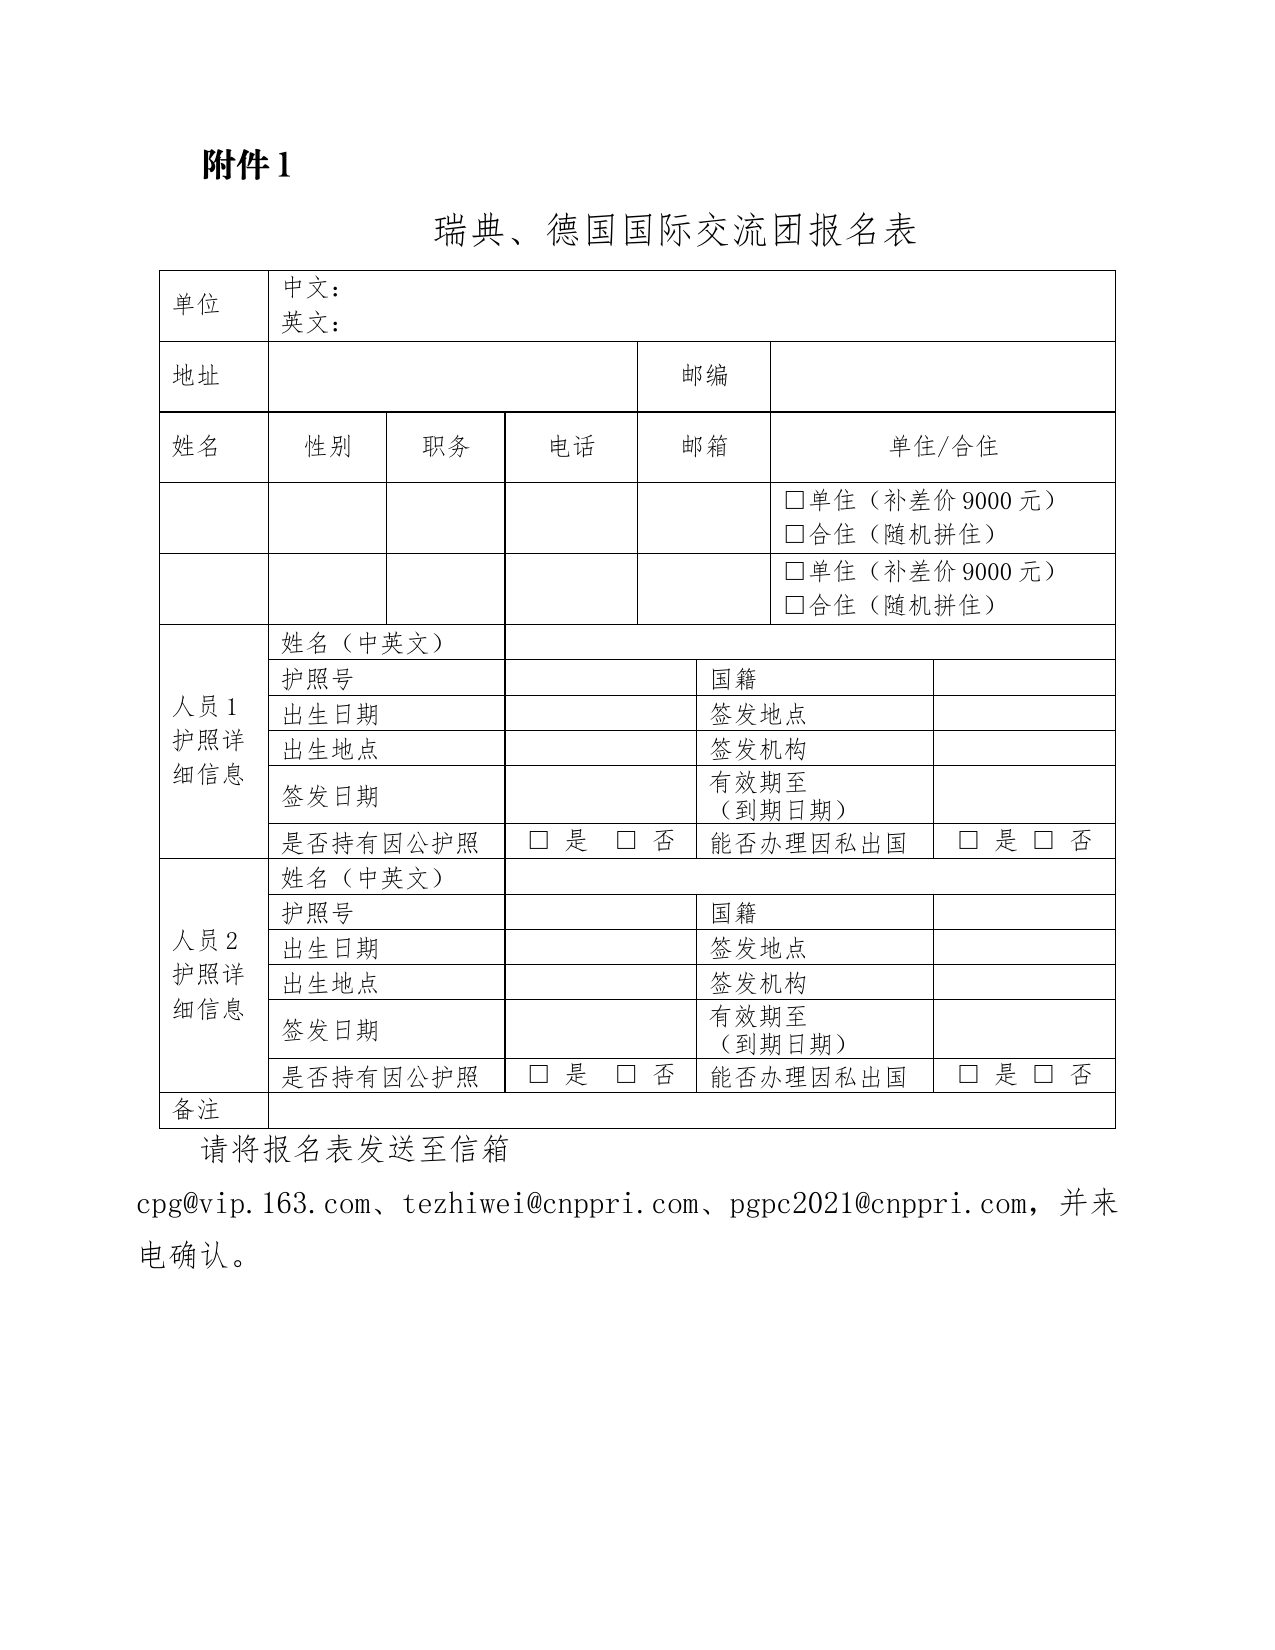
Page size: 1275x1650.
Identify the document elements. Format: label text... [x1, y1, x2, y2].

table_cell 签发机构 [697, 965, 933, 999]
table_cell [934, 696, 1115, 730]
table_cell 签发机构 [697, 731, 933, 765]
table_cell [771, 342, 1115, 411]
table_cell [506, 483, 637, 553]
table_cell [934, 731, 1115, 765]
table_cell □单住（补差价9000元） □合住（随机拼住） [771, 483, 1115, 553]
table_cell [506, 859, 1115, 893]
table_cell [506, 696, 696, 730]
text 请将报名表发送至信箱cpg@vip.163.com、tezhiwei@cnppri.com、pgpc2021@cnppri.com，并来电确认。 [136, 1129, 1139, 1271]
table_cell [934, 930, 1115, 964]
table_cell 出生日期 [269, 696, 504, 730]
table_cell 国籍 [697, 895, 933, 929]
table_cell 单住/合住 [771, 413, 1115, 482]
table_cell 出生日期 [269, 930, 504, 964]
table_cell 地址 [160, 342, 268, 411]
table_cell [269, 483, 386, 553]
table_cell [506, 766, 696, 823]
table_cell [160, 483, 268, 553]
table_cell 邮箱 [638, 413, 770, 482]
table_cell 性别 [269, 413, 386, 482]
table_header 中文： 英文： [269, 271, 1115, 341]
table_cell [506, 930, 696, 964]
table_cell 能否办理因私出国 [697, 824, 933, 858]
table_cell [506, 625, 1115, 659]
table_cell 姓名（中英文） [269, 625, 504, 659]
table_cell 护照号 [269, 895, 504, 929]
table_cell 姓名 [160, 413, 268, 482]
table_cell 姓名（中英文） [269, 859, 504, 893]
table_cell 职务 [387, 413, 504, 482]
table_cell [269, 554, 386, 624]
table_cell [387, 554, 504, 624]
table_cell [506, 1000, 696, 1057]
table_cell 签发日期 [269, 766, 504, 823]
table_cell 签发地点 [697, 696, 933, 730]
table_cell 有效期至 （到期日期） [697, 1000, 933, 1057]
table_cell 签发地点 [697, 930, 933, 964]
table_cell 电话 [506, 413, 637, 482]
table_cell □单住（补差价9000元） □合住（随机拼住） [771, 554, 1115, 624]
table_cell [160, 554, 268, 624]
table_cell □ 是 □ 否 [934, 1059, 1115, 1092]
table_cell [269, 1093, 1115, 1128]
table_cell [934, 1000, 1115, 1057]
table_cell [506, 731, 696, 765]
table_cell 有效期至 （到期日期） [697, 766, 933, 823]
table_cell [934, 766, 1115, 823]
table_cell [934, 965, 1115, 999]
table_cell 国籍 [697, 660, 933, 694]
table_cell 能否办理因私出国 [697, 1059, 933, 1092]
table_cell [934, 660, 1115, 694]
table_cell [506, 965, 696, 999]
table_cell [638, 554, 770, 624]
table_cell [638, 483, 770, 553]
table_cell 是否持有因公护照 [269, 824, 504, 858]
table_cell [269, 342, 637, 411]
text 附件1 [136, 148, 1139, 187]
table_cell 是否持有因公护照 [269, 1059, 504, 1092]
table_cell 签发日期 [269, 1000, 504, 1057]
table_cell [506, 895, 696, 929]
table_cell [506, 660, 696, 694]
table_cell 邮编 [638, 342, 770, 411]
table_cell 备注 [160, 1093, 268, 1128]
table_cell [934, 895, 1115, 929]
table_cell □ 是 □ 否 [934, 824, 1115, 858]
table_cell 出生地点 [269, 731, 504, 765]
table_cell [506, 554, 637, 624]
table_cell □ 是 □ 否 [506, 824, 696, 858]
table_cell 护照号 [269, 660, 504, 694]
text 瑞典、德国国际交流团报名表 [136, 206, 1139, 249]
table_cell 出生地点 [269, 965, 504, 999]
table_cell 人员2 护照详细信息 [160, 859, 268, 1092]
table_header 单位 [160, 271, 268, 341]
table_cell 人员1护照详细信息 [160, 625, 268, 858]
table_cell [387, 483, 504, 553]
table_cell □ 是 □ 否 [506, 1059, 696, 1092]
